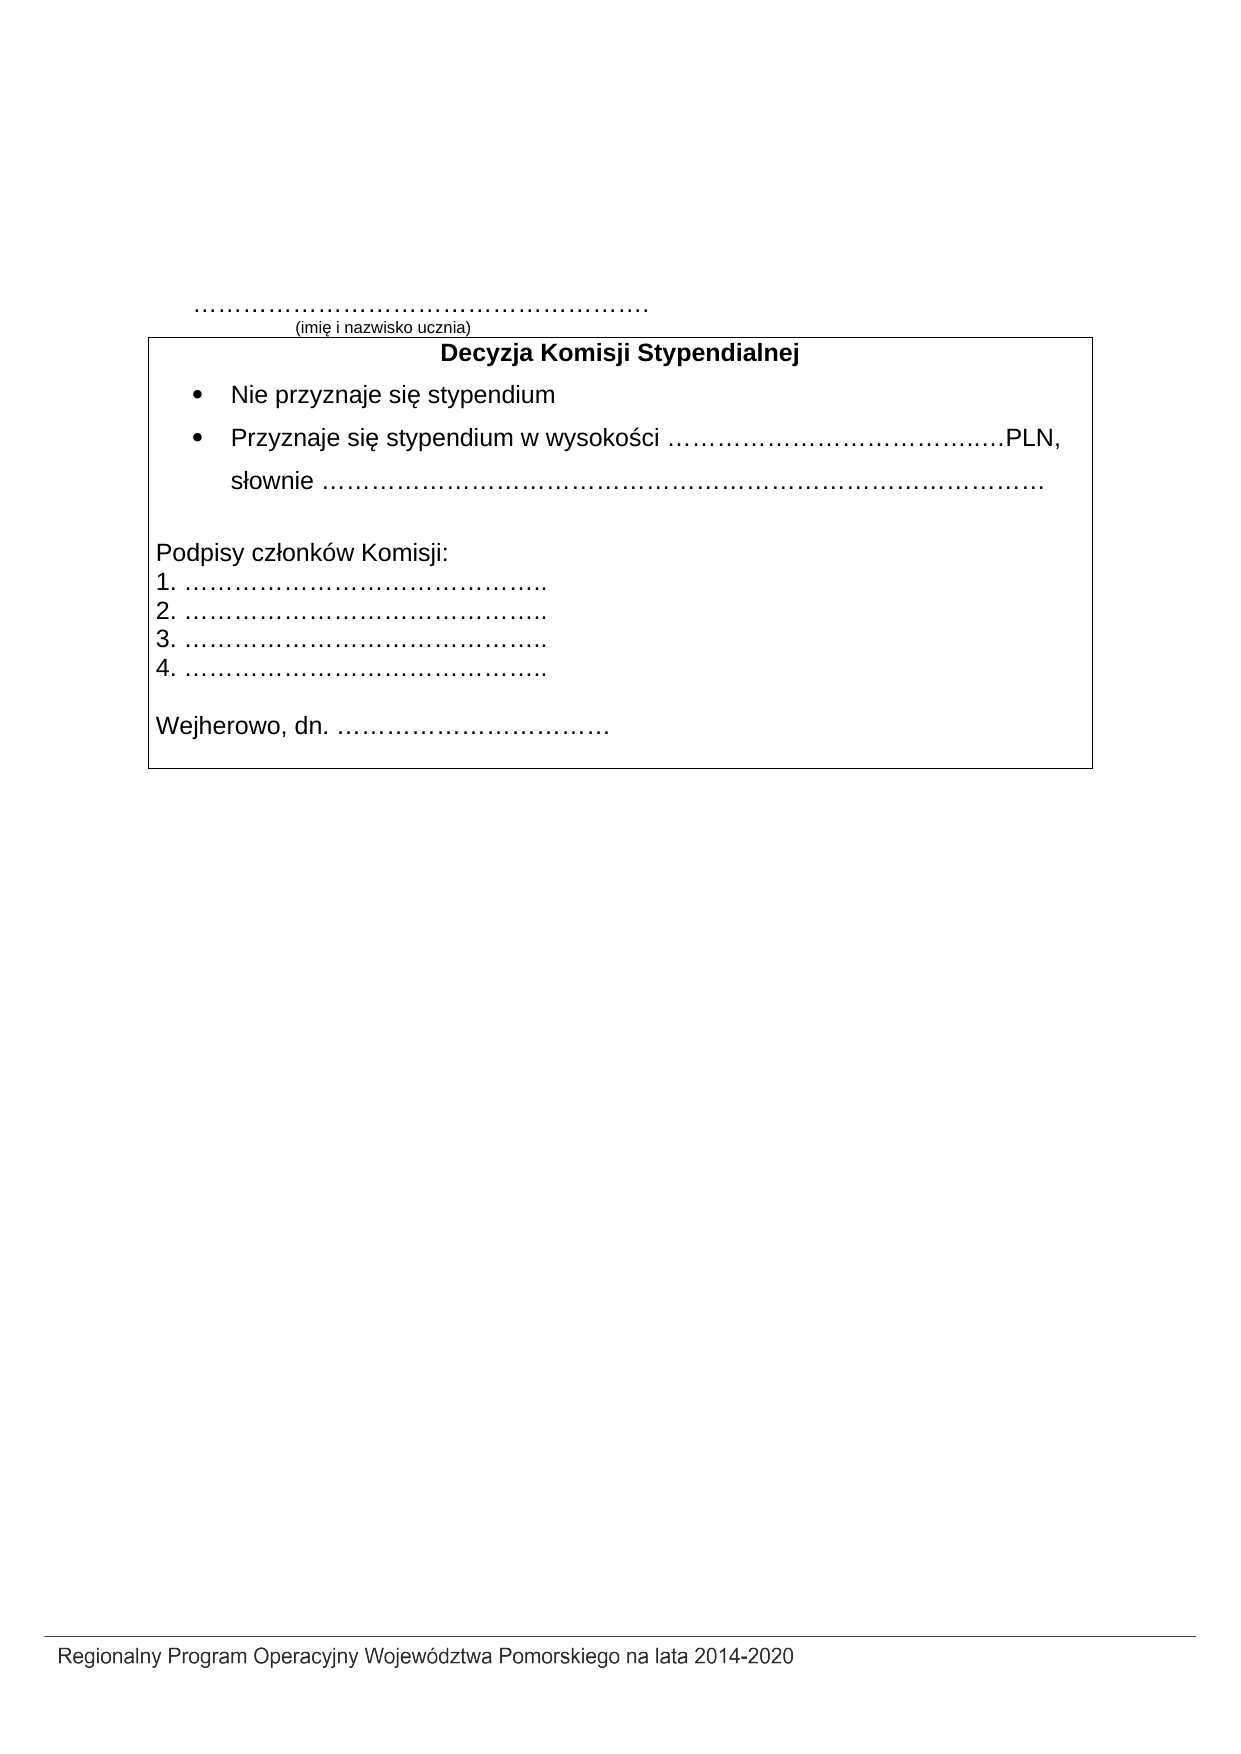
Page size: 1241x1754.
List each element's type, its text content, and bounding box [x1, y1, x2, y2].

text (imię i nazwisko ucznia) [192, 317, 1092, 337]
table_cell Nie przyznaje się stypendium Przyznaje się stypendium w wysokości ………………………………..…PLN, słownie …………………………………………………………………………… Podpisy członków Komisji: 1. …………………………………….. 2. …………………………………….. 3. …………………………………….. 4. …………………………………….. Wejherowo, dn. …………………………… [149, 380, 1092, 768]
table_header Decyzja Komisji Stypendialnej [149, 338, 1092, 380]
text ………………………………………………. [192, 289, 1092, 317]
picture [44, 1636, 1197, 1668]
